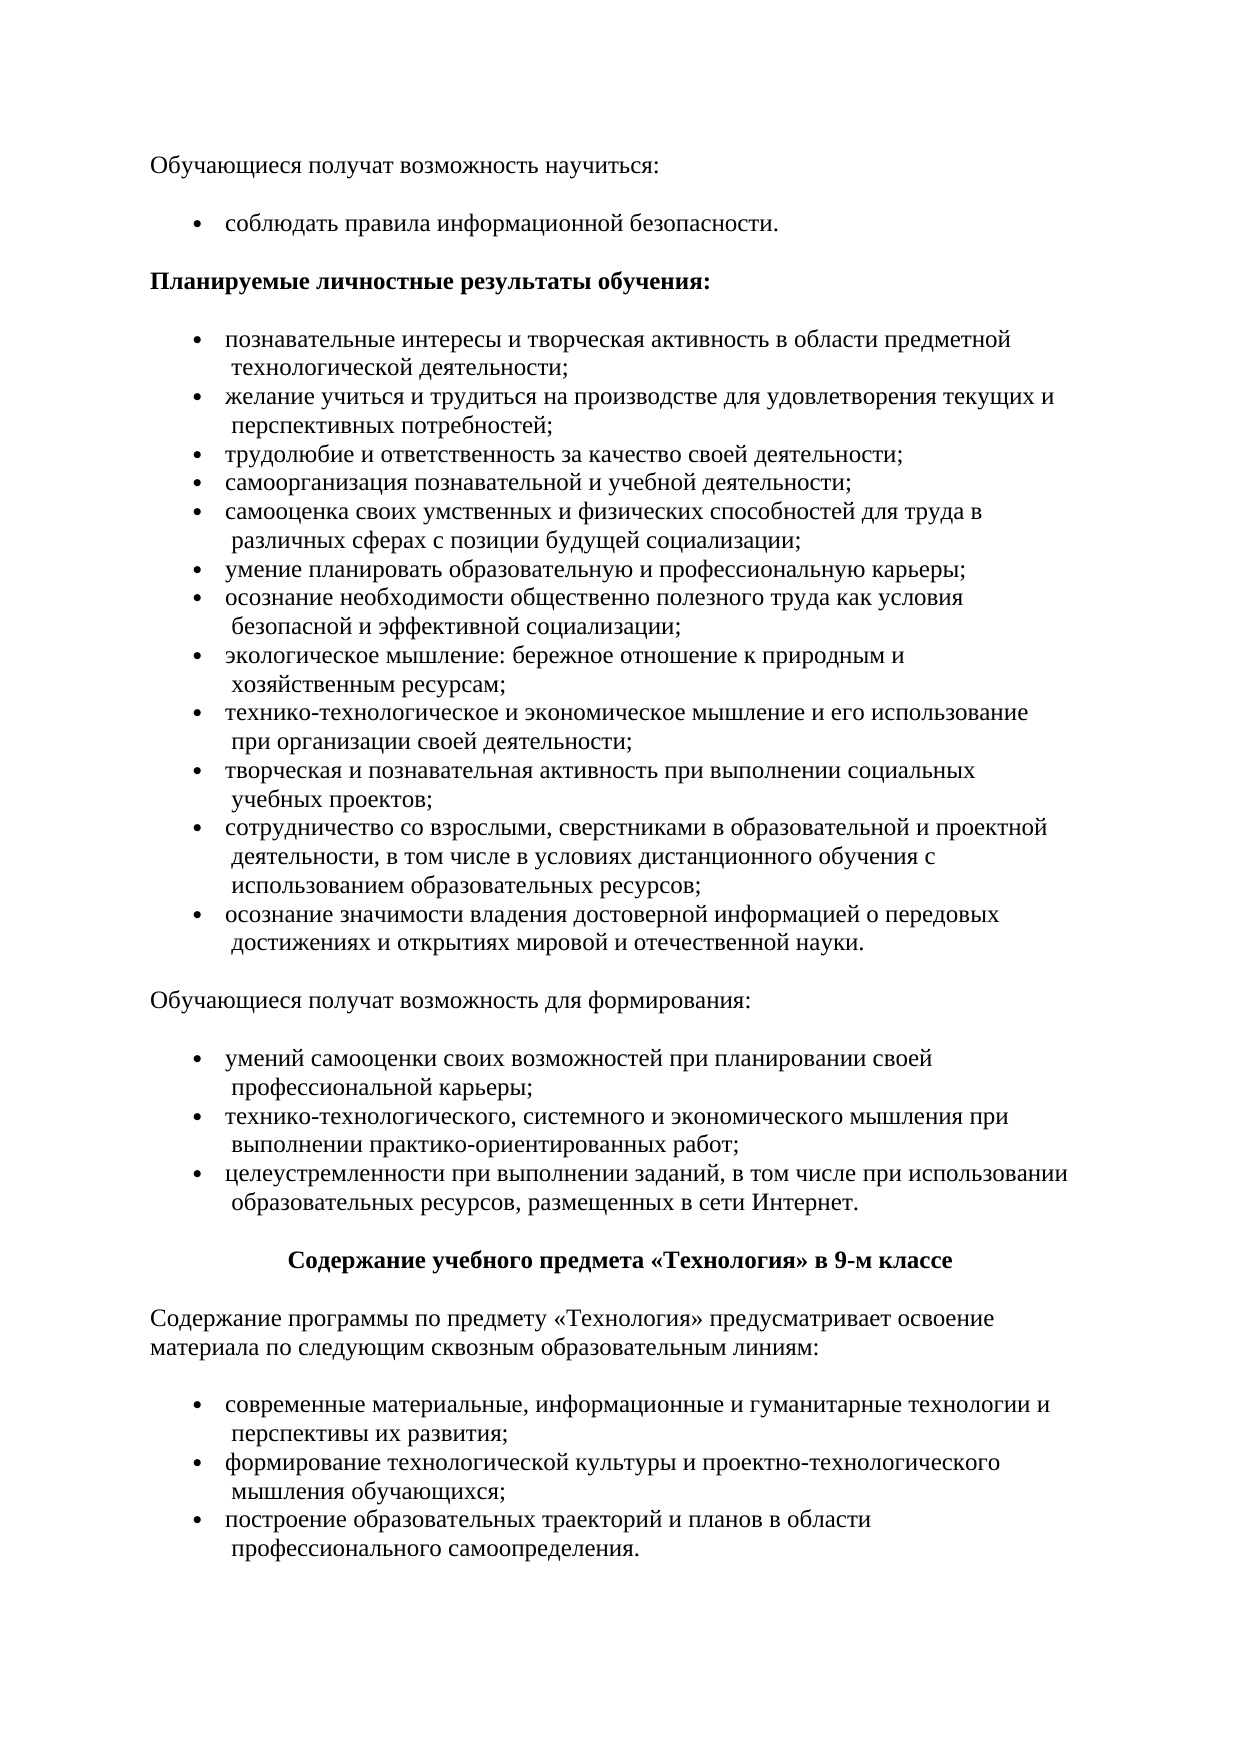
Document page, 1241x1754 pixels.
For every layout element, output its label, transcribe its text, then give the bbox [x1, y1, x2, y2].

text Обучающиеся научатся: [150, 208, 1090, 237]
list осуществлять руководство проектной командой; [194, 409, 1071, 438]
list соблюдать правила информационной безопасности. [194, 583, 1071, 612]
list творческая и познавательная активность при выполнении социальных учебных проектов; [194, 1130, 1071, 1188]
list экологическое мышление: бережное отношение к природным и хозяйственным ресурсам; [194, 1015, 1071, 1073]
list технико-технологическое и экономическое мышление и его использование при организации своей деятельности; [194, 1073, 1071, 1130]
list умений самооценки своих возможностей при планировании своей профессиональной карьеры; [194, 1448, 1071, 1505]
list самооценка своих умственных и физических способностей для труда в различных сферах с позиции будущей социализации; [194, 872, 1071, 929]
list представлять результаты проектной работы. [194, 467, 1071, 496]
list работать в команде при выполнении коллективных проектов; [194, 381, 1071, 409]
list самоорганизация познавательной и учебной деятельности; [194, 843, 1071, 872]
list сотрудничество со взрослыми, сверстниками в образовательной и проектной деятельности, в том числе в условиях дистанционного обучения с использованием образовательных ресурсов; [194, 1188, 1071, 1274]
text Обучающиеся получат возможность для формирования: [150, 1390, 1090, 1419]
text Обучающиеся получат возможность научиться: [150, 525, 1090, 554]
list осознание необходимости общественно полезного труда как условия безопасной и эффективной социализации; [194, 958, 1071, 1015]
text Планируемые личностные результаты обучения: [150, 641, 1090, 670]
list технико-технологического, системного и экономического мышления при выполнении практико-ориентированных работ; [194, 1505, 1071, 1563]
text Коммуникативные УУД [150, 150, 1090, 179]
list познавательные интересы и творческая активность в области предметной технологической деятельности; [194, 699, 1071, 757]
list трудолюбие и ответственность за качество своей деятельности; [194, 814, 1071, 843]
list осознание значимости владения достоверной информацией о передовых достижениях и открытиях мировой и отечественной науки. [194, 1303, 1071, 1361]
list осуществлять деловую коммуникацию как со сверстниками, так и со взрослыми, как в рамках традиционной классно-урочной системы, так и в условиях дистанционного обучения с использованием электронных образовательных ресурсов (РЭШ, МЭШ и пр.); [194, 266, 1071, 381]
list умение планировать образовательную и профессиональную карьеры; [194, 929, 1071, 958]
list желание учиться и трудиться на производстве для удовлетворения текущих и перспективных потребностей; [194, 757, 1071, 814]
